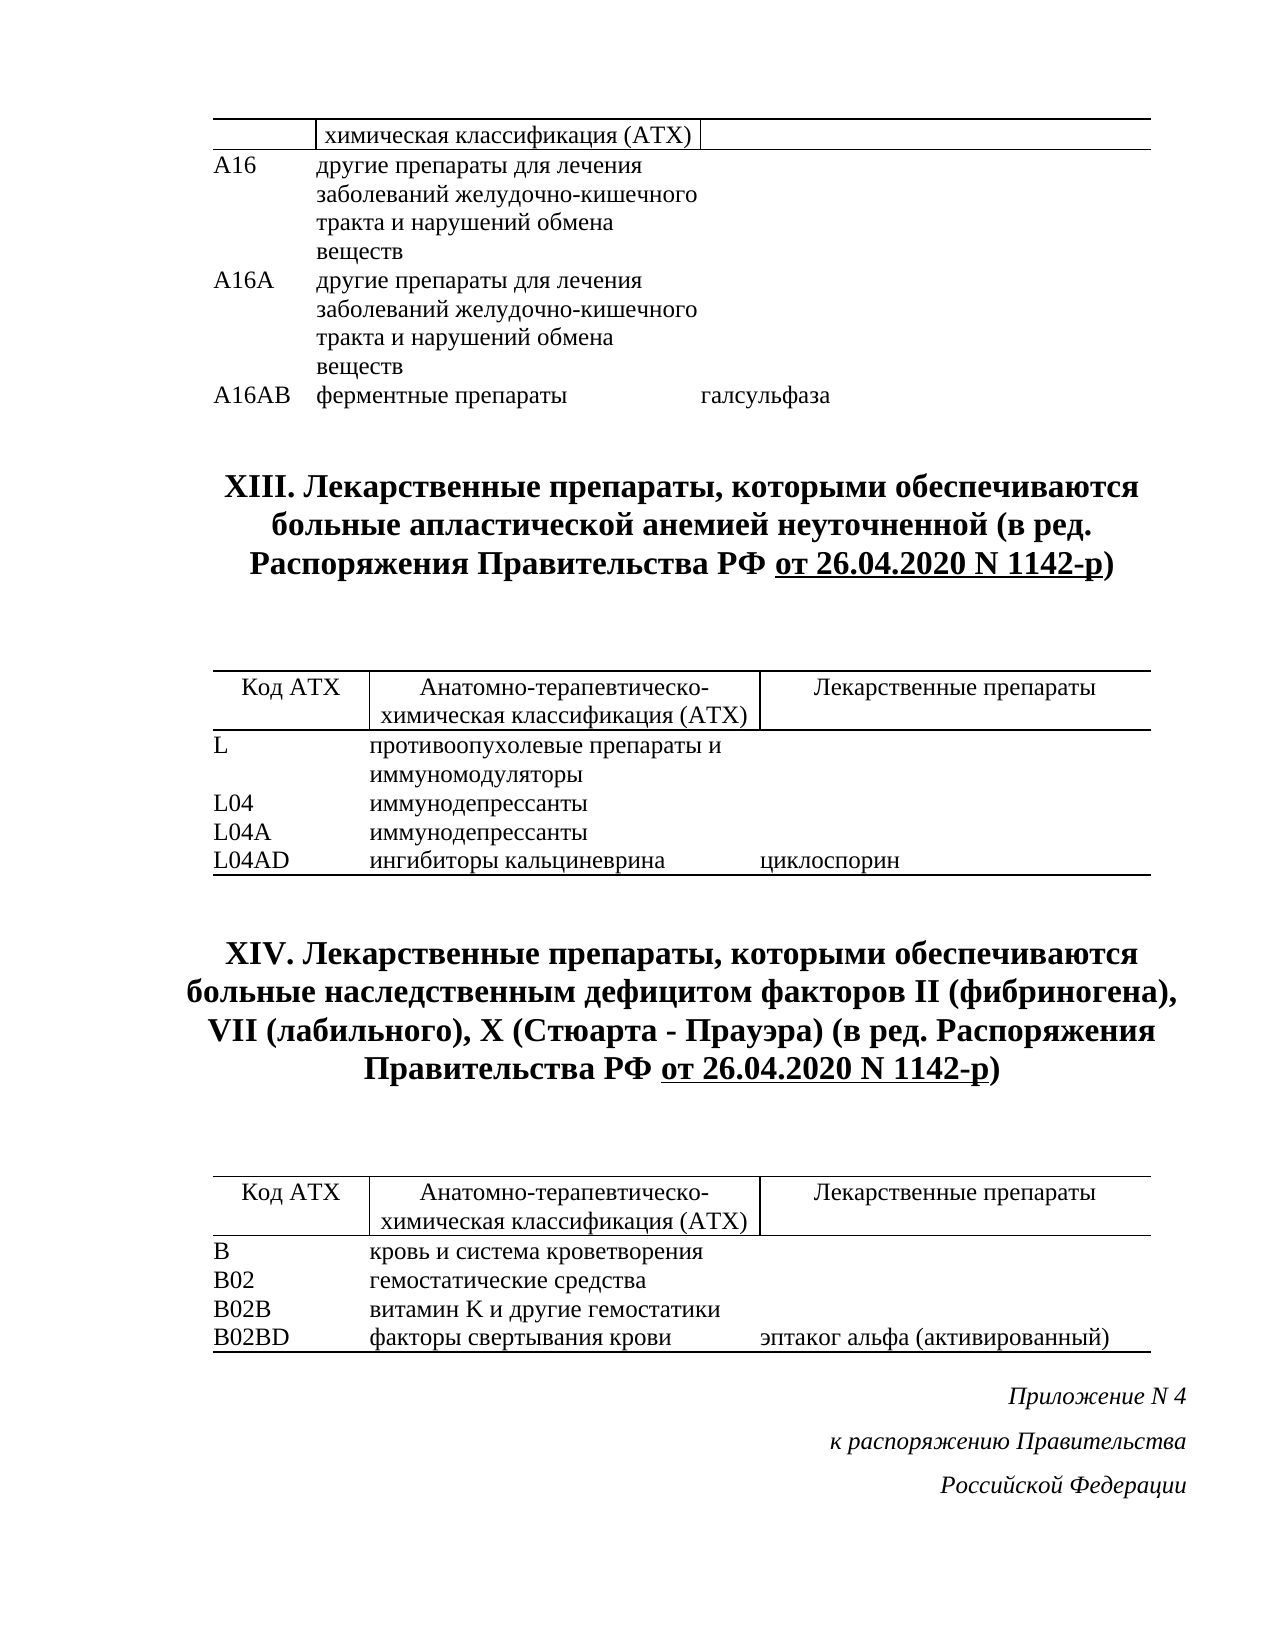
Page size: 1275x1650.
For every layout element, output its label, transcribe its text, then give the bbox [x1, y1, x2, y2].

text Приложение N 4 [177, 1381, 1186, 1410]
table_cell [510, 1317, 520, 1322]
text Российской Федерации [177, 1470, 1186, 1499]
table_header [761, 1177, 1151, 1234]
text XIII. Лекарственные препараты, которыми обеспечиваются больные апластической анемией неуточненной (в ред. Распоряжения Правительства РФ от 26.04.2020 N 1142-р) [177, 466, 1186, 581]
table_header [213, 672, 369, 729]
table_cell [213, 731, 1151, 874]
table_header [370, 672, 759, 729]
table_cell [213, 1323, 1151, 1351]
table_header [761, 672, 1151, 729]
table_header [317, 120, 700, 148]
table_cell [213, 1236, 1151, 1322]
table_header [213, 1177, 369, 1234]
text XIV. Лекарственные препараты, которыми обеспечиваются больные наследственным дефицитом факторов II (фибриногена), VII (лабильного), X (Стюарта - Прауэра) (в ред. Распоряжения Правительства РФ от 26.04.2020 N 1142-р) [177, 933, 1186, 1087]
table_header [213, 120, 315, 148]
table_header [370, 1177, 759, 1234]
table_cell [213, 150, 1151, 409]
text к распоряжению Правительства [177, 1426, 1186, 1454]
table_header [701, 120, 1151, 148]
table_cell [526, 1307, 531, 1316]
